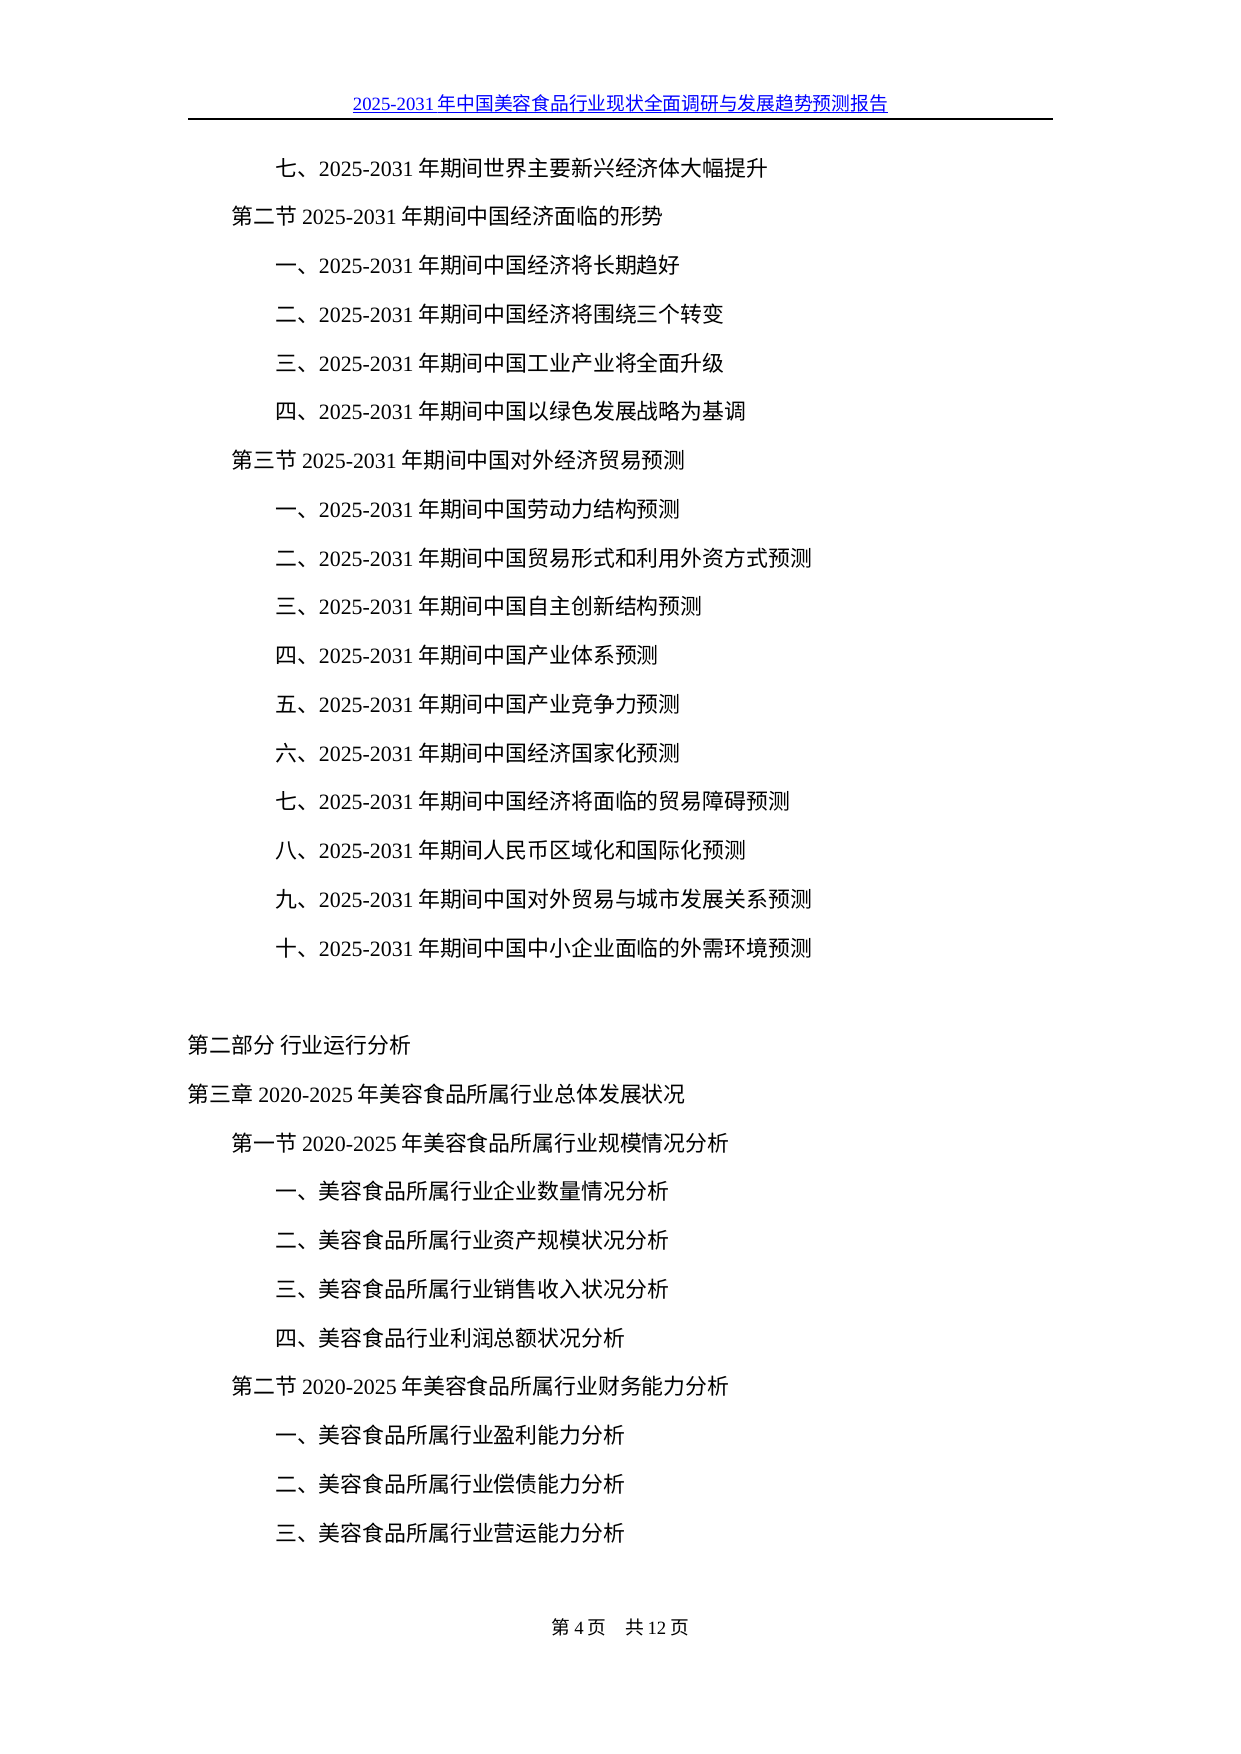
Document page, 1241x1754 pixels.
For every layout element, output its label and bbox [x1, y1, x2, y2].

text [187, 150, 1053, 1548]
